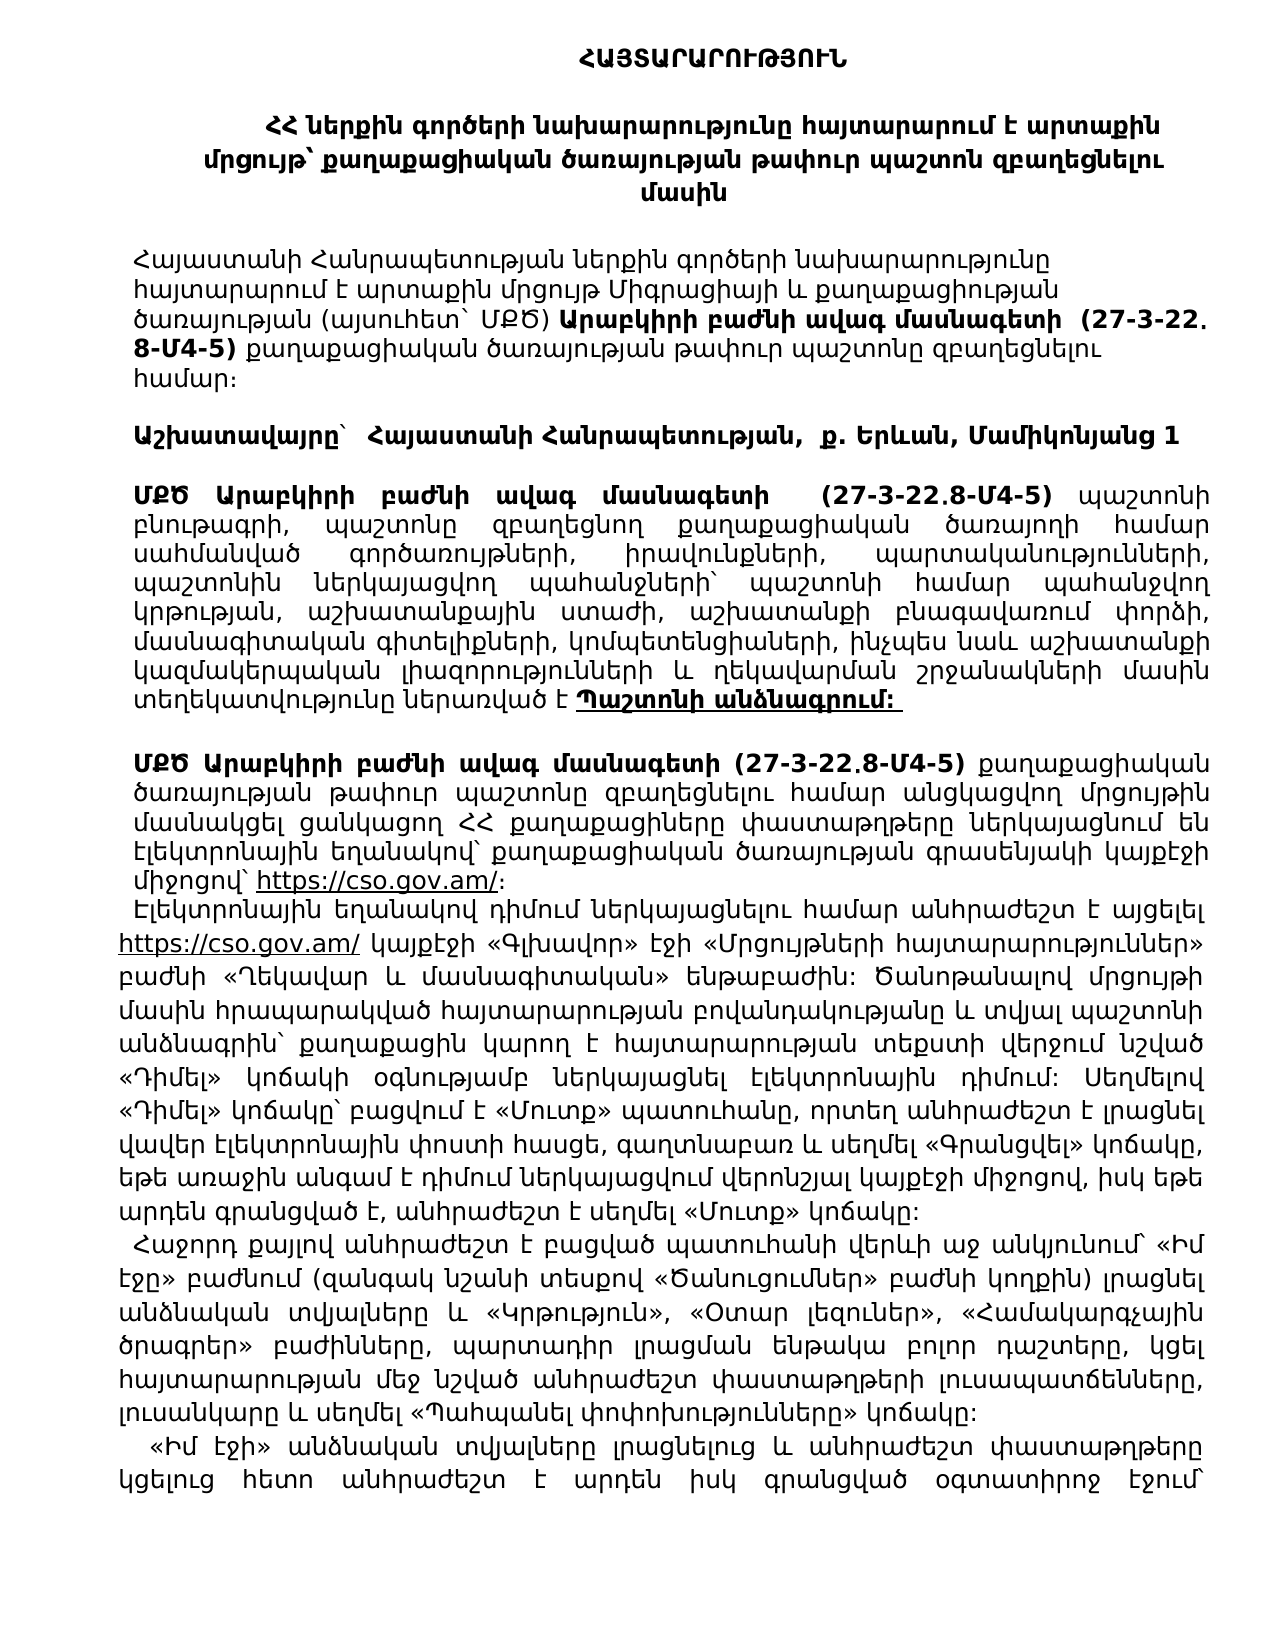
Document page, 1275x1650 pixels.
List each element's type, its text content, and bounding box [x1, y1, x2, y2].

text ՄՔԾ Արաբկիրի բաժնի ավագ մասնագետի (27-3-22․8-Մ4-5) քաղաքացիական ծառայության թափուր պաշտոնը զբաղեցնելու համար անցկացվող մրցույթին մասնակցել ցանկացող ՀՀ քաղաքացիները փաստաթղթերը ներկայացնում են էլեկտրոնային եղանակով՝ քաղաքացիական ծառայության գրասենյակի կայքէջի միջոցով՝ https://cso.gov.am/։ [133, 748, 1211, 895]
text ՀՀ ներքին գործերի նախարարությունը հայտարարում է արտաքին մրցույթ՝ քաղաքացիական ծառայության թափուր պաշտոն զբաղեցնելու մասին [162, 111, 1205, 208]
text ՀԱՅՏԱՐԱՐՈՒԹՅՈՒՆ [162, 44, 1205, 73]
text Հաջորդ քայլով անհրաժեշտ է բացված պատուհանի վերևի աջ անկյունում՝ «Իմ էջը» բաժնում (զանգակ նշանի տեսքով «Ծանուցումներ» բաժնի կողքին) լրացնել անձնական տվյալները և «Կրթություն», «Օտար լեզուներ», «Համակարգչային ծրագրեր» բաժինները, պարտադիր լրացման ենթակա բոլոր դաշտերը, կցել հայտարարության մեջ նշված անհրաժեշտ փաստաթղթերի լուսապատճենները, լուսանկարը և սեղմել «Պահպանել փոփոխությունները» կոճակը: [118, 1231, 1205, 1427]
text Էլեկտրոնային եղանակով դիմում ներկայացնելու համար անհրաժեշտ է այցելել https://cso.gov.am/ կայքէջի «Գլխավոր» էջի «Մրցույթների հայտարարություններ» բաժնի «Ղեկավար և մասնագիտական» ենթաբաժին: Ծանոթանալով մրցույթի մասին հրապարակված հայտարարության բովանդակությանը և տվյալ պաշտոնի անձնագրին՝ քաղաքացին կարող է հայտարարության տեքստի վերջում նշված «Դիմել» կոճակի օգնությամբ ներկայացնել էլեկտրոնային դիմում: Սեղմելով «Դիմել» կոճակը՝ բացվում է «Մուտք» պատուհանը, որտեղ անհրաժեշտ է լրացնել վավեր էլեկտրոնային փոստի հասցե, գաղտնաբառ և սեղմել «Գրանցվել» կոճակը, եթե առաջին անգամ է դիմում ներկայացվում վերոնշյալ կայքէջի միջոցով, իսկ եթե արդեն գրանցված է, անհրաժեշտ է սեղմել «Մուտք» կոճակը: [118, 895, 1205, 1226]
text Աշխատավայրը՝ Հայաստանի Հանրապետության, ք. Երևան, Մամիկոնյանց 1 [133, 421, 1211, 450]
text Հայաստանի Հանրապետության ներքին գործերի նախարարությունը հայտարարում է արտաքին մրցույթ Միգրացիայի և քաղաքացիության ծառայության (այսուհետ` ՄՔԾ) Արաբկիրի բաժնի ավագ մասնագետի (27-3-22․8-Մ4-5) քաղաքացիական ծառայության թափուր պաշտոնը զբաղեցնելու համար։ [133, 246, 1211, 393]
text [118, 1432, 1205, 1494]
text ՄՔԾ Արաբկիրի բաժնի ավագ մասնագետի (27-3-22․8-Մ4-5) պաշտոնի բնութագրի, պաշտոնը զբաղեցնող քաղաքացիական ծառայողի համար սահմանված գործառույթների, իրավունքների, պարտականությունների, պաշտոնին ներկայացվող պահանջների՝ պաշտոնի համար պահանջվող կրթության, աշխատանքային ստաժի, աշխատանքի բնագավառում փորձի, մասնագիտական գիտելիքների, կոմպետենցիաների, ինչպես նաև աշխատանքի կազմակերպական լիազորությունների և ղեկավարման շրջանակների մասին տեղեկատվությունը ներառված է Պաշտոնի անձնագրում։ [133, 479, 1211, 714]
